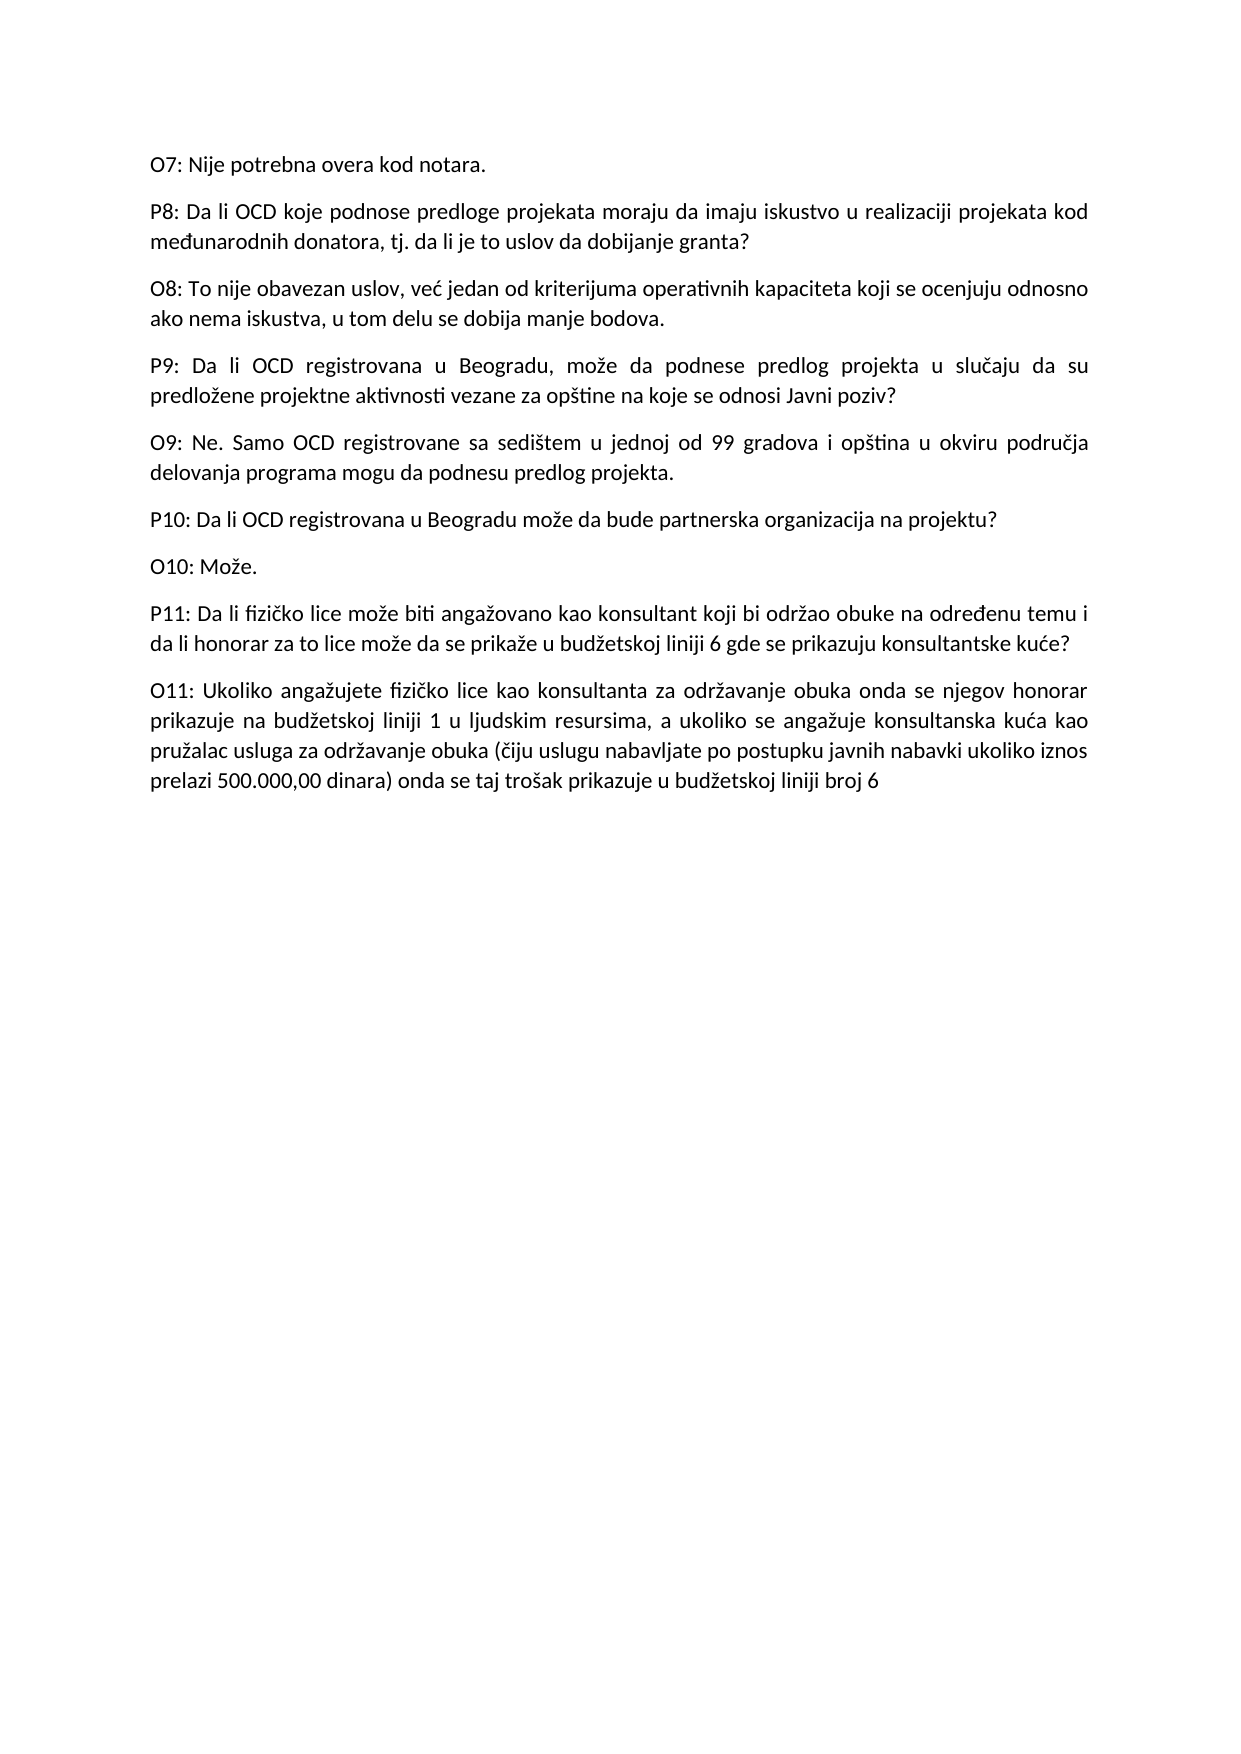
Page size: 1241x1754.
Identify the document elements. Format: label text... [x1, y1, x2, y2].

text O9: Ne. Samo OCD registrovane sa sedištem u jednoj od 99 gradova i opština u okviru područja delovanja programa mogu da podnesu predlog projekta. [150, 428, 1090, 486]
text P11: Da li fizičko lice može biti angažovano kao konsultant koji bi održao obuke na određenu temu i da li honorar za to lice može da se prikaže u budžetskoj liniji 6 gde se prikazuju konsultantske kuće? [150, 599, 1090, 657]
text O11: Ukoliko angažujete fizičko lice kao konsultanta za održavanje obuka onda se njegov honorar prikazuje na budžetskoj liniji 1 u ljudskim resursima, a ukoliko se angažuje konsultanska kuća kao pružalac usluga za održavanje obuka (čiju uslugu nabavljate po postupku javnih nabavki ukoliko iznos prelazi 500.000,00 dinara) onda se taj trošak prikazuje u budžetskoj liniji broj 6 [150, 676, 1090, 795]
text P8: Da li OCD koje podnose predloge projekata moraju da imaju iskustvo u realizaciji projekata kod međunarodnih donatora, tj. da li je to uslov da dobijanje granta? [150, 197, 1090, 255]
text O7: Nije potrebna overa kod notara. [150, 150, 1090, 178]
text P10: Da li OCD registrovana u Beogradu može da bude partnerska organizacija na projektu? [150, 505, 1090, 533]
text O10: Može. [150, 552, 1090, 580]
text P9: Da li OCD registrovana u Beogradu, može da podnese predlog projekta u slučaju da su predložene projektne aktivnosti vezane za opštine na koje se odnosi Javni poziv? [150, 351, 1090, 409]
text O8: To nije obavezan uslov, već jedan od kriterijuma operativnih kapaciteta koji se ocenjuju odnosno ako nema iskustva, u tom delu se dobija manje bodova. [150, 274, 1090, 332]
